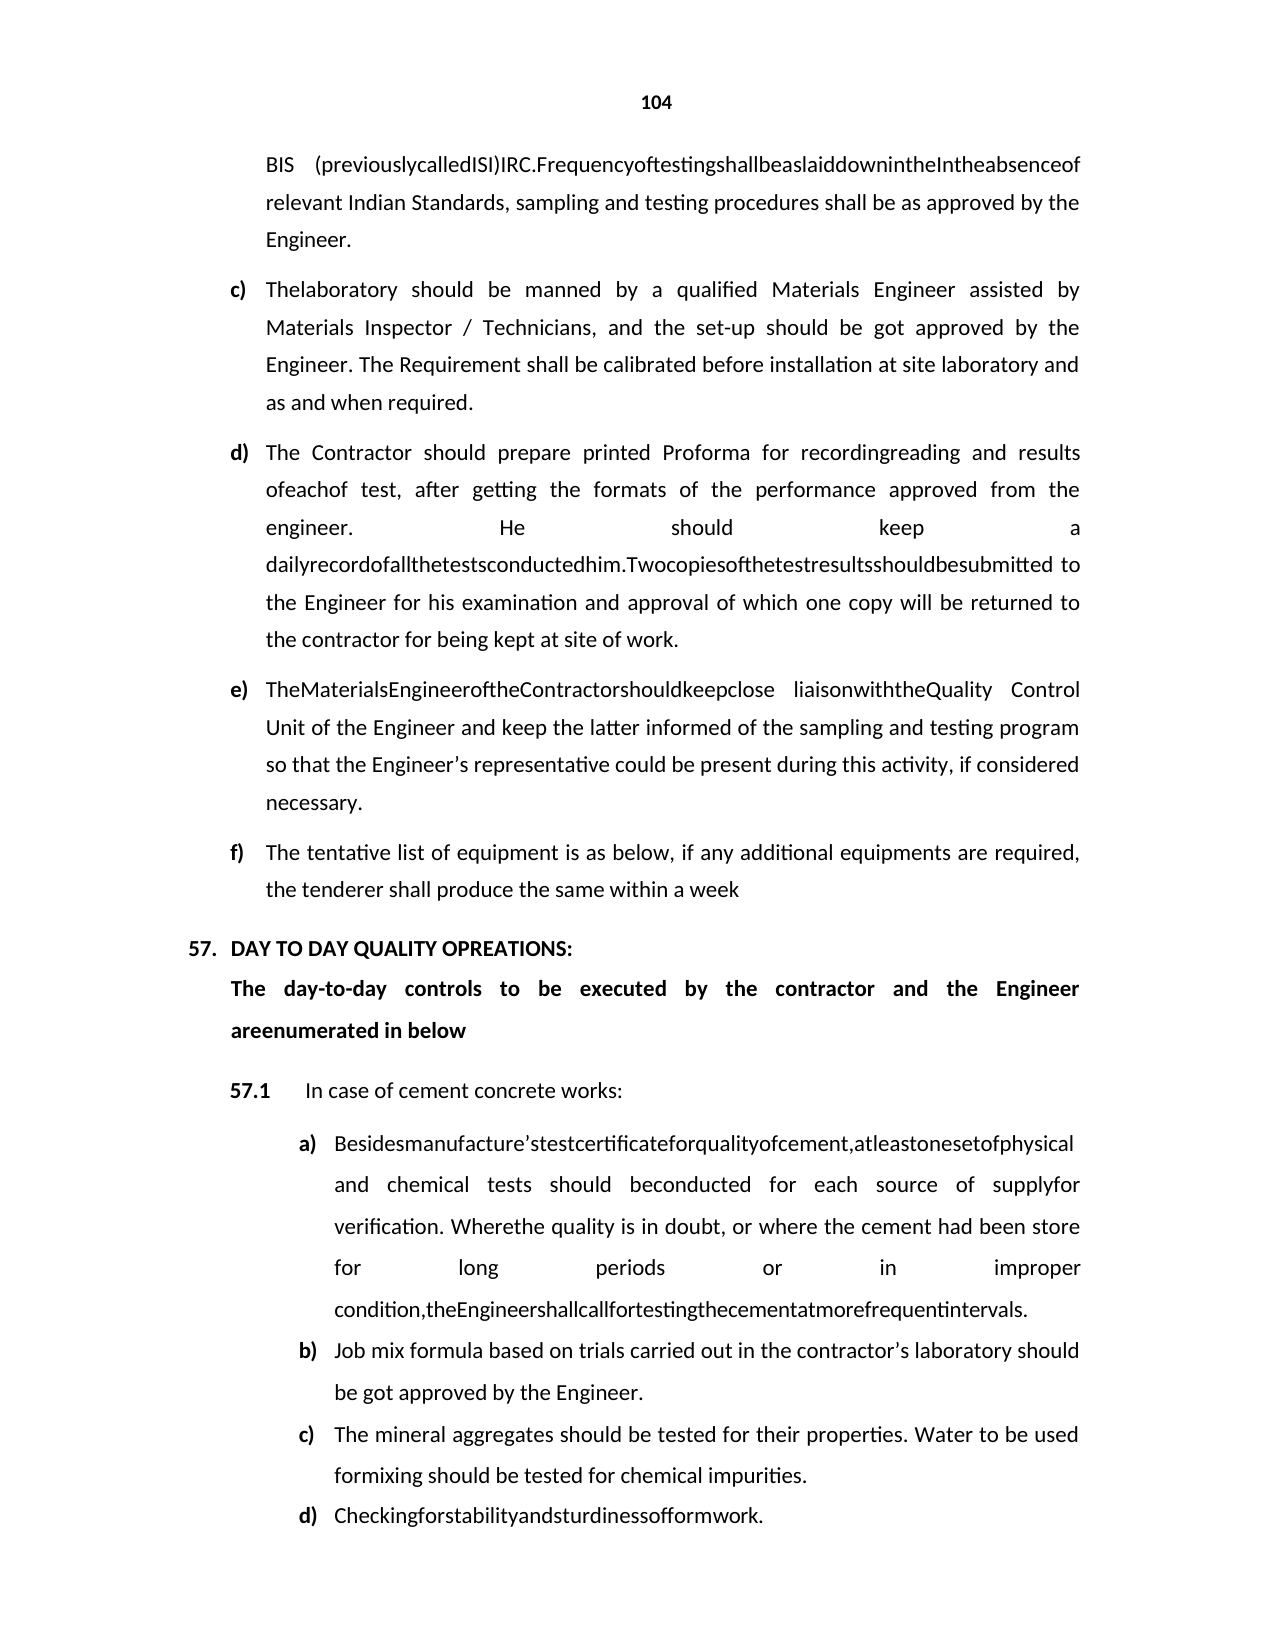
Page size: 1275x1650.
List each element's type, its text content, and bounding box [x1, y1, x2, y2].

list Thelaboratory should be manned by a qualified Materials Engineer assisted by Materials Inspector / Technicians, and the set-up should be got approved by the Engineer. The Requirement shall be calibrated before installation at site laboratory and as and when required. [230, 266, 1081, 416]
list Job mix formula based on trials carried out in the contractor’s laboratory should be got approved by the Engineer. [298, 1337, 1081, 1406]
list Besidesmanufacture’stestcertificateforqualityofcement,atleastonesetofphysicaland chemical tests should beconducted for each source of supplyfor verification. Wherethe quality is in doubt, or where the cement had been store for long periods or in improper condition,theEngineershallcallfortestingthecementatmorefrequentintervals. [298, 1129, 1082, 1323]
list DAY TO DAY QUALITY OPREATIONS: [188, 928, 1081, 962]
list In case of cement concrete works: [229, 1071, 1081, 1104]
list TheMaterialsEngineeroftheContractorshouldkeepclose liaisonwiththeQuality Control Unit of the Engineer and keep the latter informed of the sampling and testing program so that the Engineer’s representative could be present during this activity, if considered necessary. [230, 666, 1081, 816]
list Checkingforstabilityandsturdinessofformwork. [299, 1503, 1200, 1529]
list The tentative list of equipment is as below, if any additional equipments are required, the tenderer shall produce the same within a week [230, 828, 1081, 903]
list The mineral aggregates should be tested for their properties. Water to be used formixing should be tested for chemical impurities. [298, 1420, 1081, 1489]
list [230, 141, 1081, 253]
list The Contractor should prepare printed Proforma for recordingreading and results ofeachof test, after getting the formats of the performance approved from the engineer. He should keep a dailyrecordofallthetestsconductedhim.Twocopiesofthetestresultsshouldbesubmitted to the Engineer for his examination and approval of which one copy will be returned to the contractor for being kept at site of work. [230, 428, 1081, 653]
subtitle The day-to-day controls to be executed by the contractor and the Engineer areenumerated in below [231, 974, 1081, 1044]
